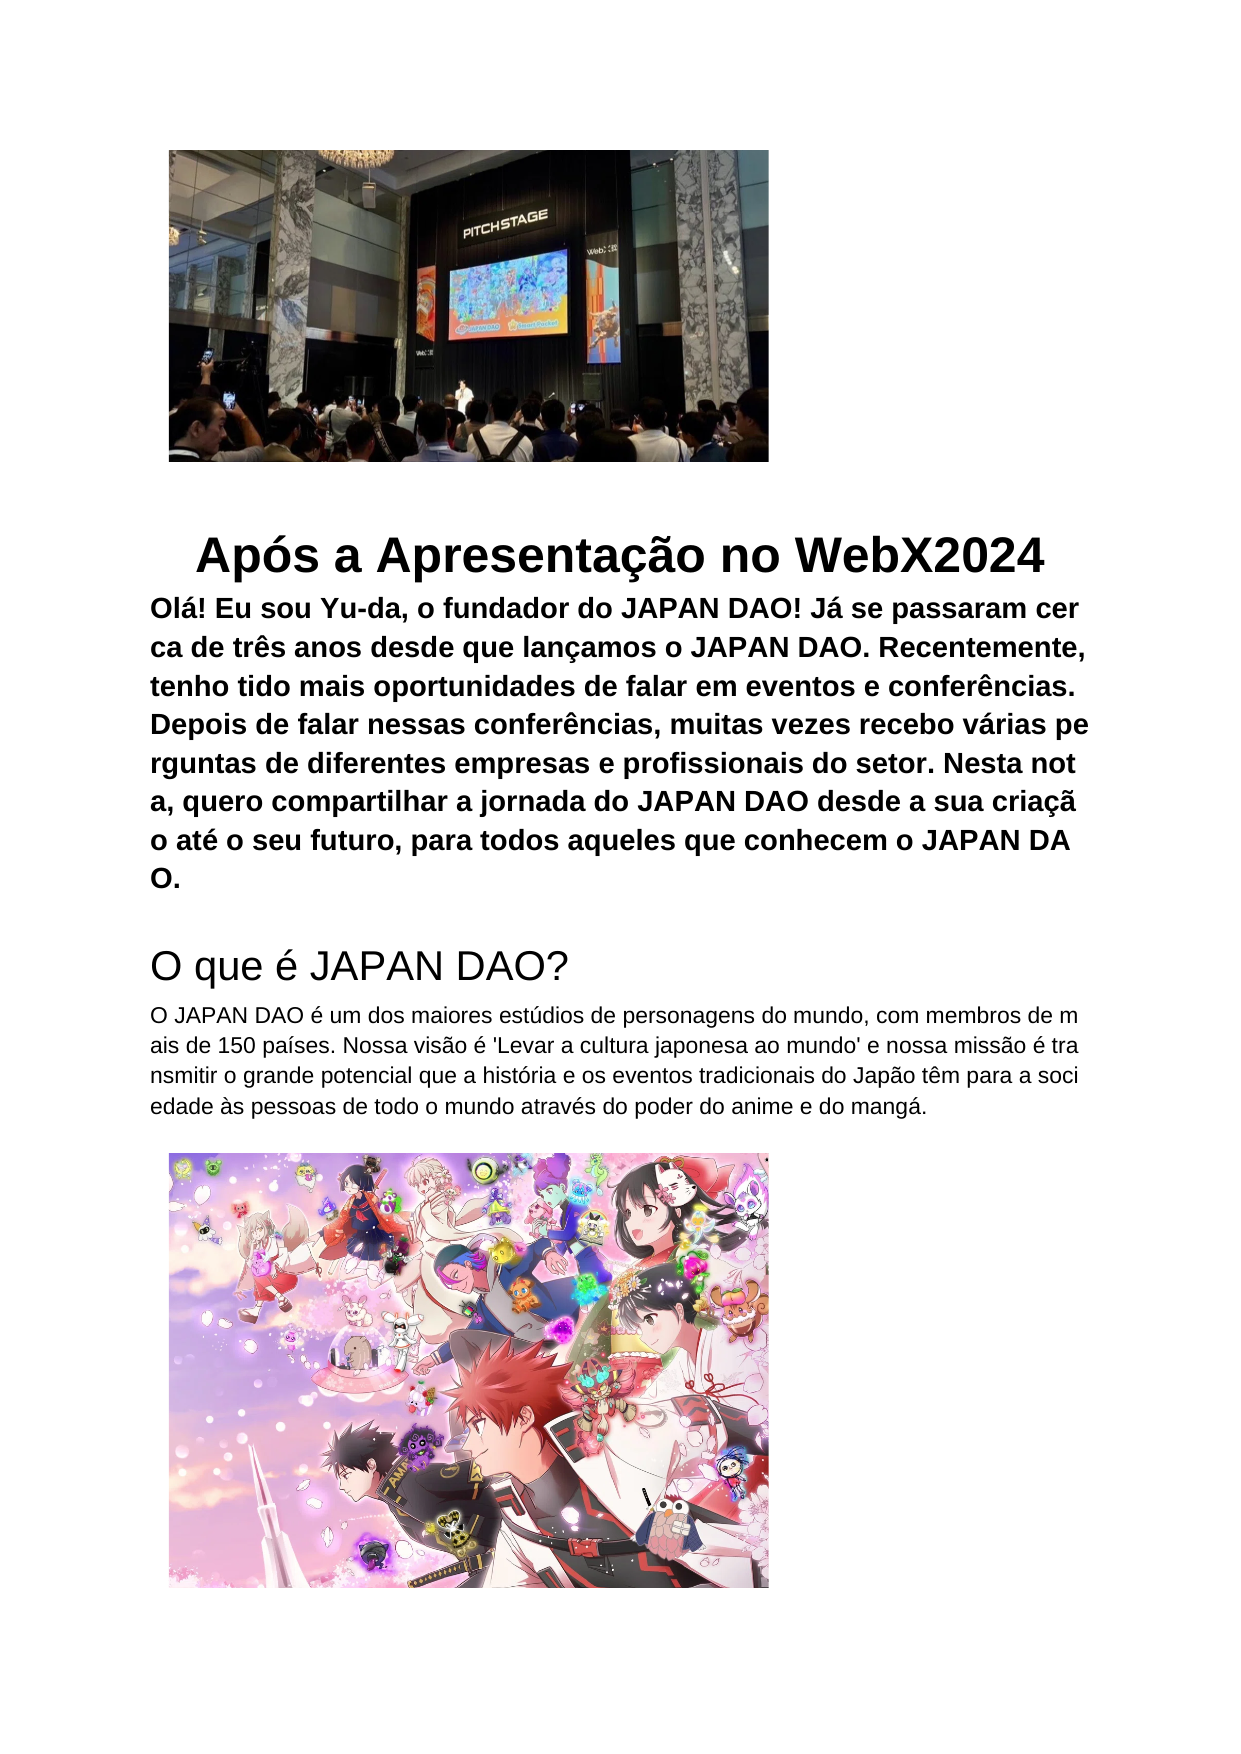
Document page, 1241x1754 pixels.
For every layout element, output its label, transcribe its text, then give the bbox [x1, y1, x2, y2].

text Após a Apresentação no WebX2024 [150, 526, 1090, 583]
picture [168, 150, 769, 462]
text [150, 1002, 1090, 1587]
text Olá! Eu sou Yu-da, o fundador do JAPAN DAO! Já se passaram cerca de três anos desde que lançamos o JAPAN DAO. Recentemente, tenho tido mais oportunidades de falar em eventos e conferências. Depois de falar nessas conferências, muitas vezes recebo várias perguntas de diferentes empresas e profissionais do setor. Nesta nota, quero compartilhar a jornada do JAPAN DAO desde a sua criação até o seu futuro, para todos aqueles que conhecem o JAPAN DAO. [150, 592, 1090, 895]
subtitle O que é JAPAN DAO? [150, 942, 1090, 989]
picture [168, 1153, 769, 1588]
